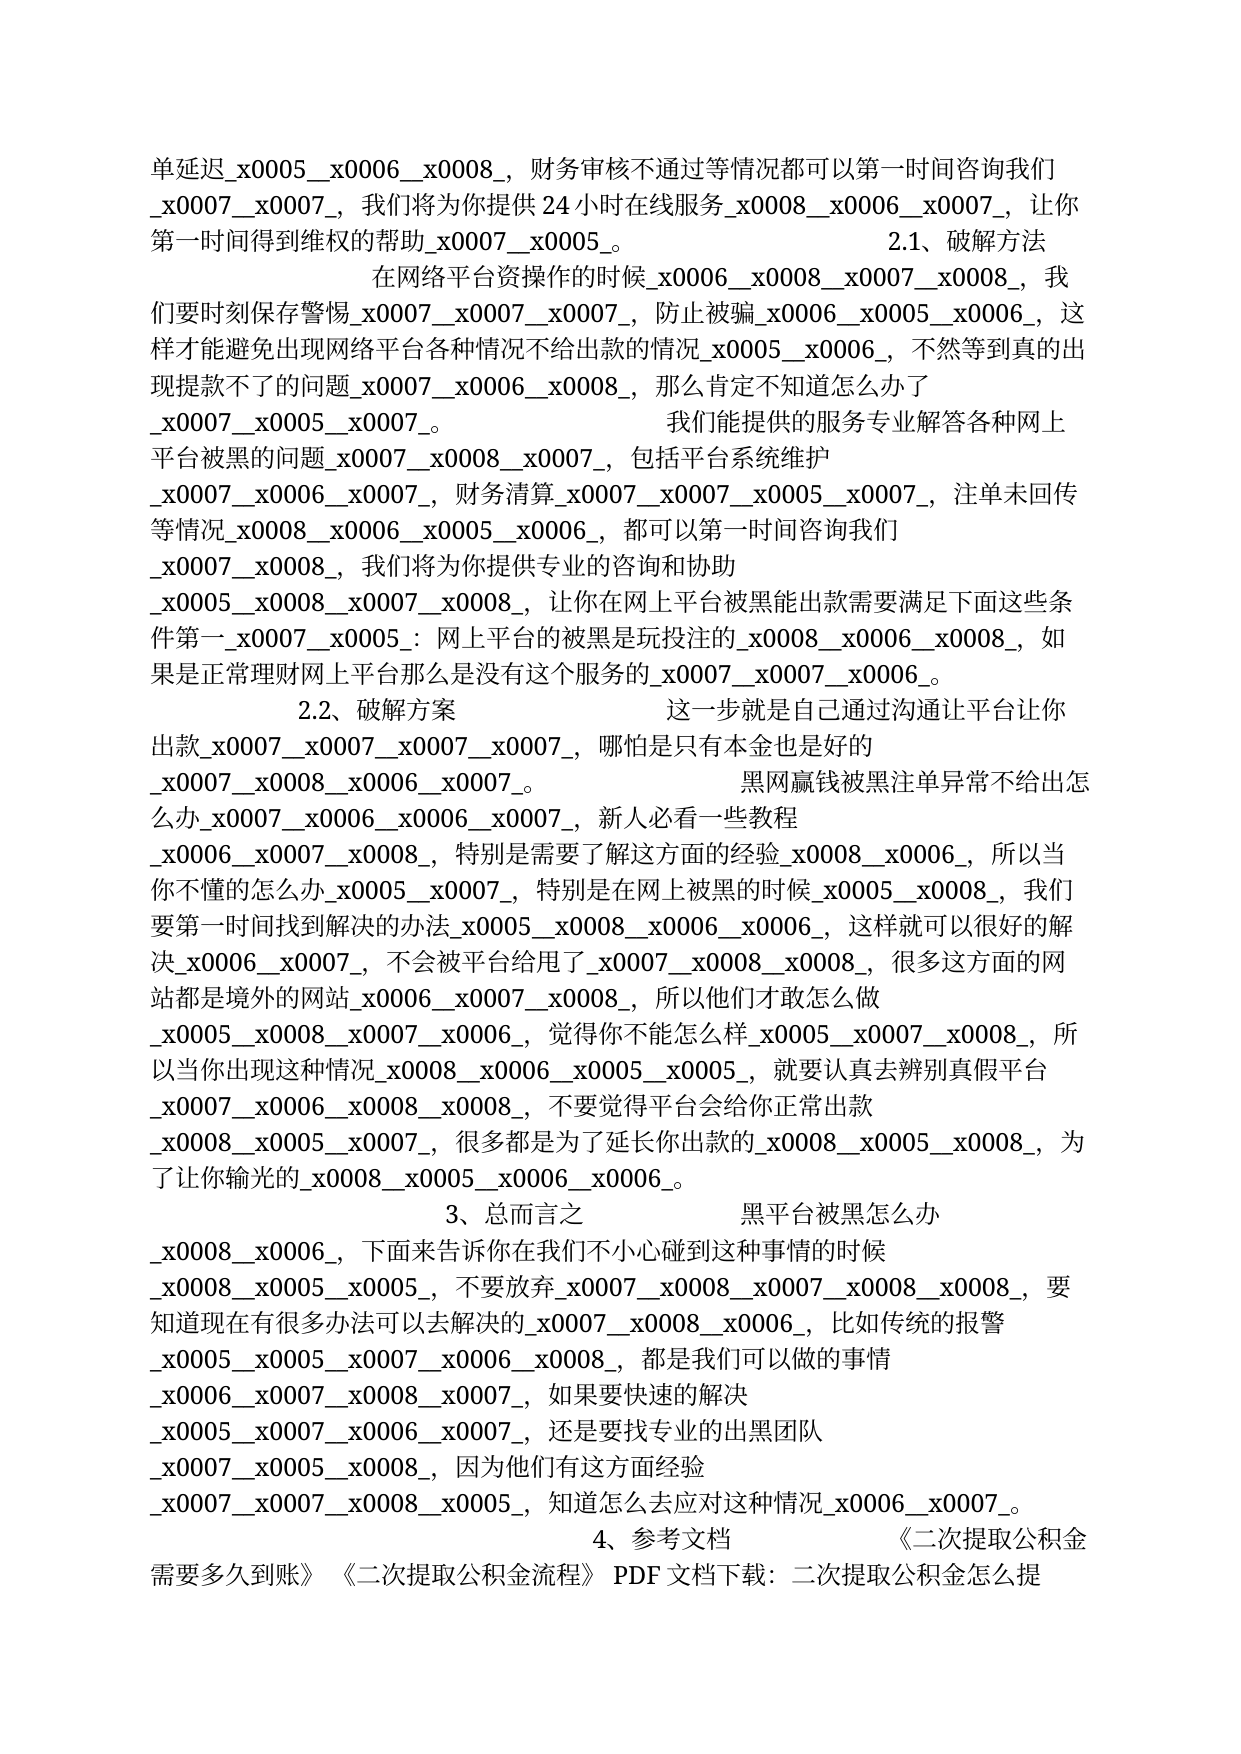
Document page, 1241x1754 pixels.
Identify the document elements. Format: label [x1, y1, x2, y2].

text [150, 150, 1090, 1592]
